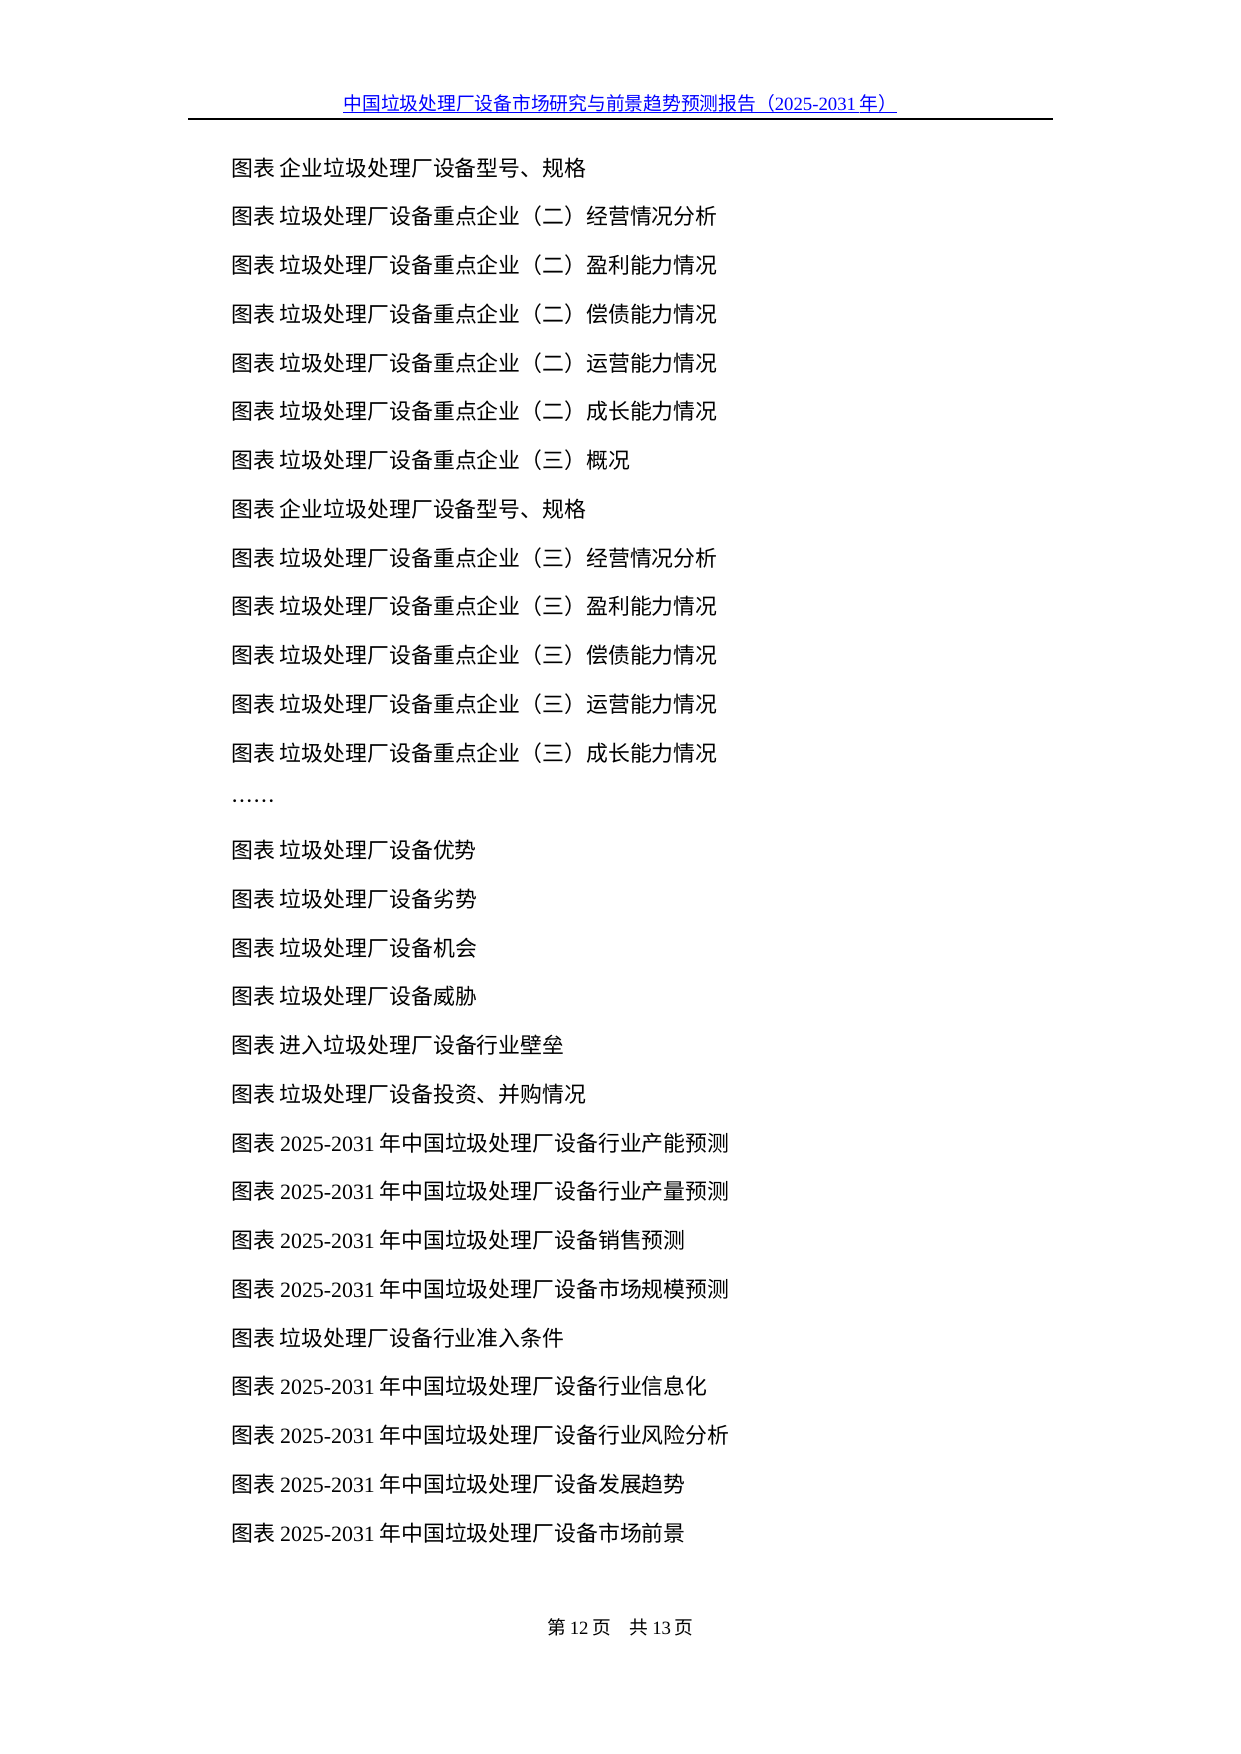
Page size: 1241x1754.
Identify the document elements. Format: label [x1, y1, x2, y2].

text [187, 150, 1053, 1548]
